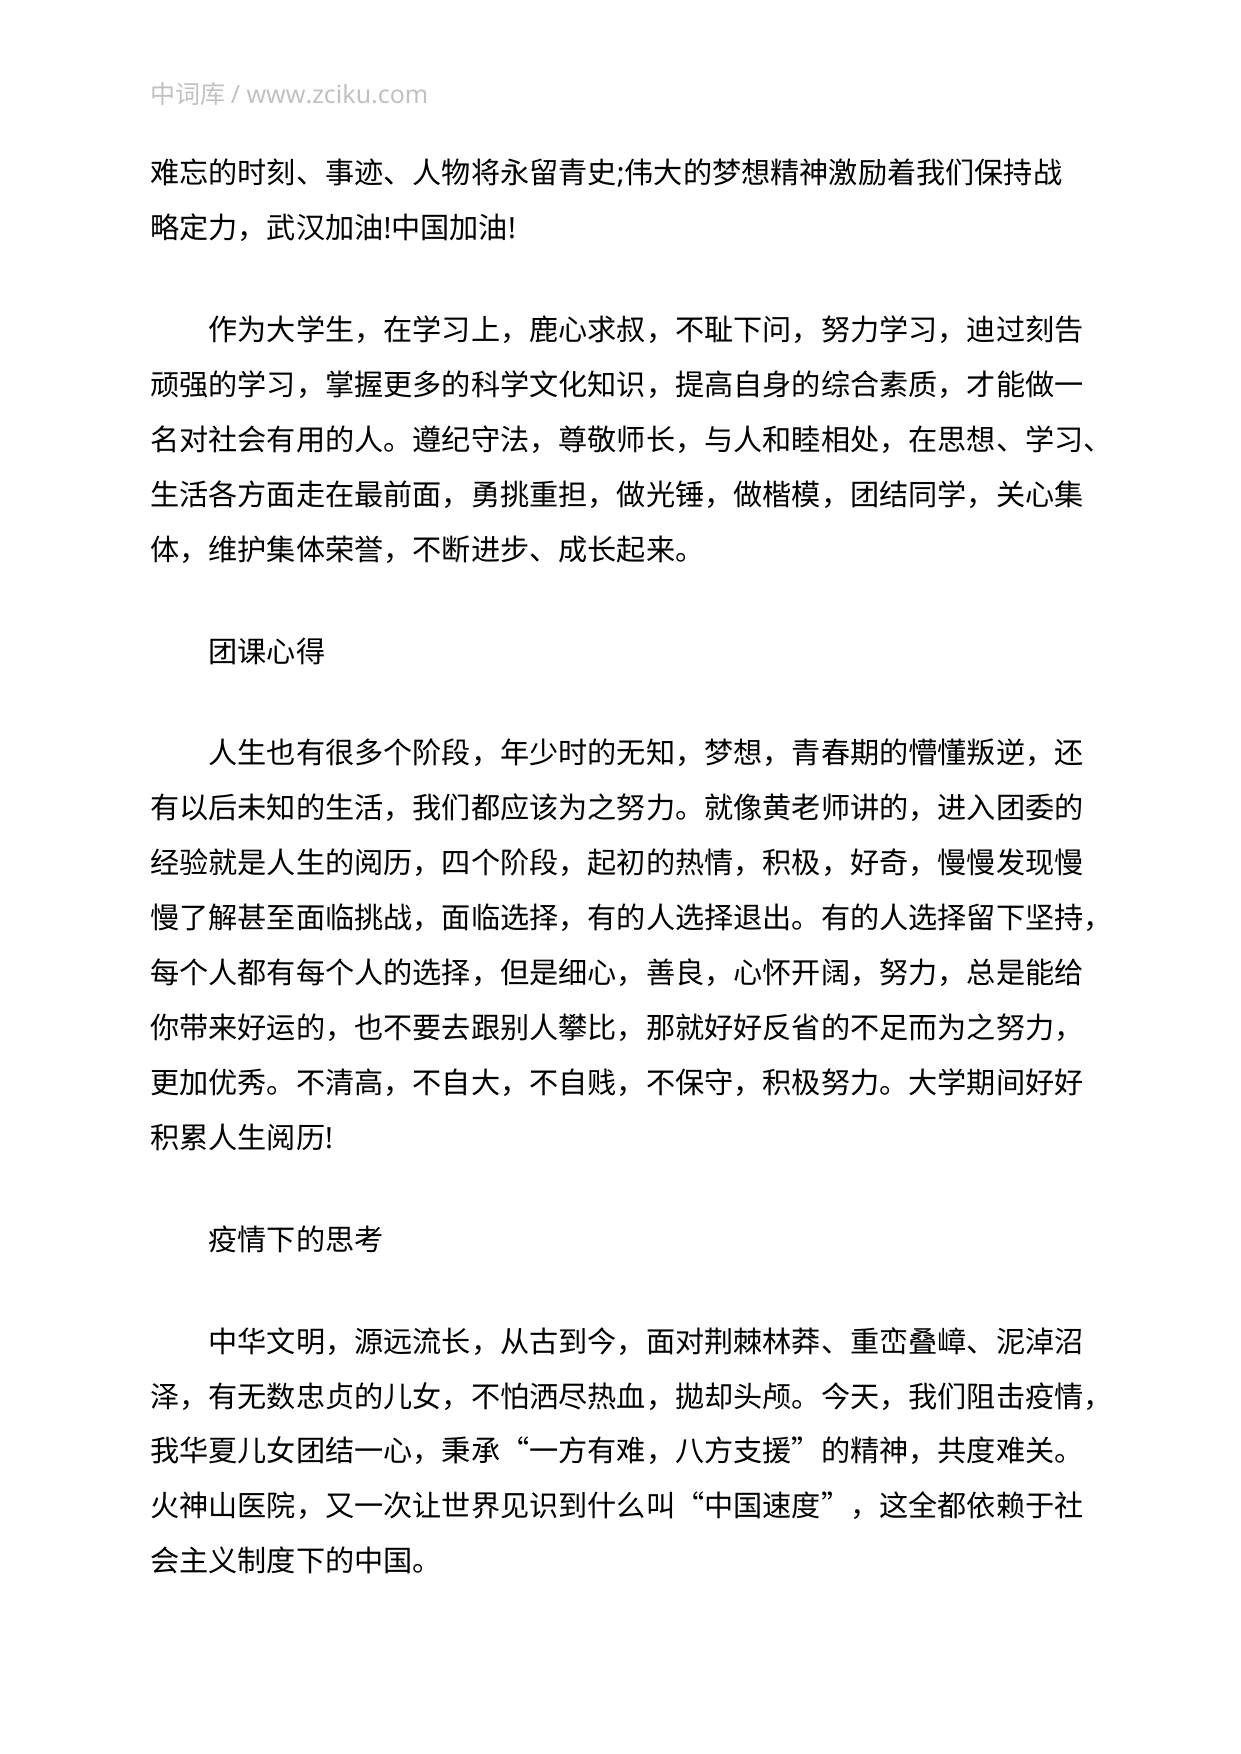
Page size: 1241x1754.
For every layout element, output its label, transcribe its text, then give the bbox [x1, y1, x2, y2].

text 中华文明，源远流长，从古到今，面对荆棘林莽、重峦叠嶂、泥淖沼泽，有无数忠贞的儿女，不怕洒尽热血，拋却头颅。今天，我们阻击疫情，我华夏儿女团结一心，秉承“一方有难，八方支援”的精神，共度难关。火神山医院，又一次让世界见识到什么叫“中国速度”，这全都依赖于社会主义制度下的中国。 [150, 1318, 1090, 1580]
text ‌人生也有很多个阶段，年少时的无知，梦想，青春期的懵懂叛逆，还有以后未知的生活，我们都应该为之努力。就像黄老师讲的，进入团委的经验就是人生的阅历，四个阶段，起初的热情，积极，好奇，慢慢发现慢慢了解甚至面临挑战，面临选择，有的人选择退出。有的人选择留下坚持，每个人都有每个人的选择，但是细心，善良，心怀开阔，努力，总是能给你带来好运的，也不要去跟别人攀比，那就好好反省的不足而为之努力，更加优秀。不清高，不自大，不自贱，不保守，积极努力。大学期间好好积累人生阅历! [150, 730, 1090, 1157]
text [150, 150, 1090, 247]
text 作为大学生，在学习上，鹿心求叔，不耻下问，努力学习，迪过刻告顽强的学习，掌握更多的科学文化知识，提高自身的综合素质，才能做一名对社会有用的人。遵纪守法，尊敬师长，与人和睦相处，在思想、学习、生活各方面走在最前面，勇挑重担，做光锤，做楷模，团结同学，关心集体，维护集体荣誉，不断进步、成长起来。 [150, 307, 1090, 569]
text 疫情下的思考 [150, 1216, 1090, 1259]
text 团课心得 [150, 628, 1090, 671]
